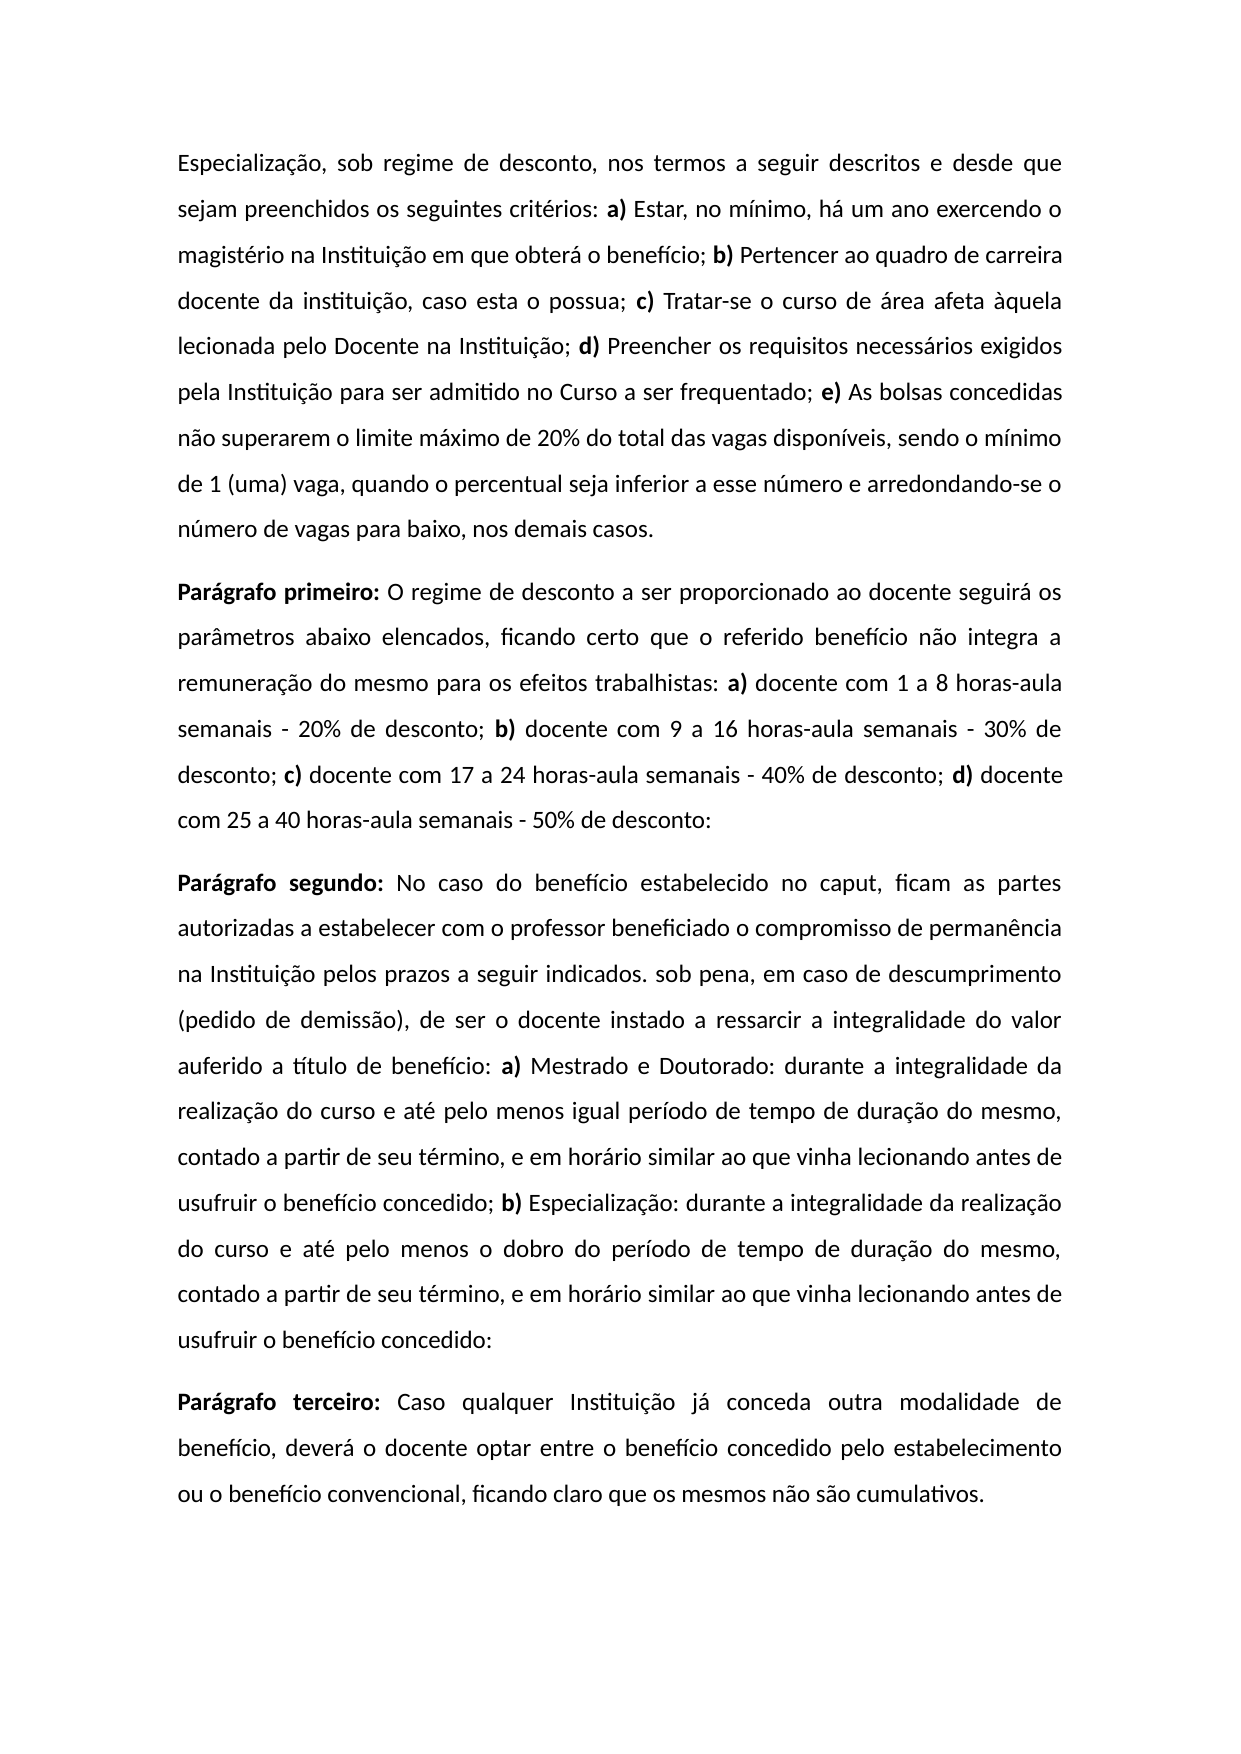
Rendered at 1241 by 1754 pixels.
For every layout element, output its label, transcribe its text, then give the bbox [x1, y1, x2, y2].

text Parágrafo primeiro: O regime de desconto a ser proporcionado ao docente seguirá os parâmetros abaixo elencados, ficando certo que o referido benefício não integra a remuneração do mesmo para os efeitos trabalhistas: a) docente com 1 a 8 horas-aula semanais - 20% de desconto; b) docente com 9 a 16 horas-aula semanais - 30% de desconto; c) docente com 17 a 24 horas-aula semanais - 40% de desconto; d) docente com 25 a 40 horas-aula semanais - 50% de desconto: [177, 576, 1063, 835]
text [177, 148, 1063, 544]
text Parágrafo segundo: No caso do benefício estabelecido no caput, ficam as partes autorizadas a estabelecer com o professor beneficiado o compromisso de permanência na Instituição pelos prazos a seguir indicados. sob pena, em caso de descumprimento (pedido de demissão), de ser o docente instado a ressarcir a integralidade do valor auferido a título de benefício: a) Mestrado e Doutorado: durante a integralidade da realização do curso e até pelo menos igual período de tempo de duração do mesmo, contado a partir de seu término, e em horário similar ao que vinha lecionando antes de usufruir o benefício concedido; b) Especialização: durante a integralidade da realização do curso e até pelo menos o dobro do período de tempo de duração do mesmo, contado a partir de seu término, e em horário similar ao que vinha lecionando antes de usufruir o benefício concedido: [177, 867, 1063, 1355]
text Parágrafo terceiro: Caso qualquer Instituição já conceda outra modalidade de benefício, deverá o docente optar entre o benefício concedido pelo estabelecimento ou o benefício convencional, ficando claro que os mesmos não são cumulativos. [177, 1387, 1063, 1508]
